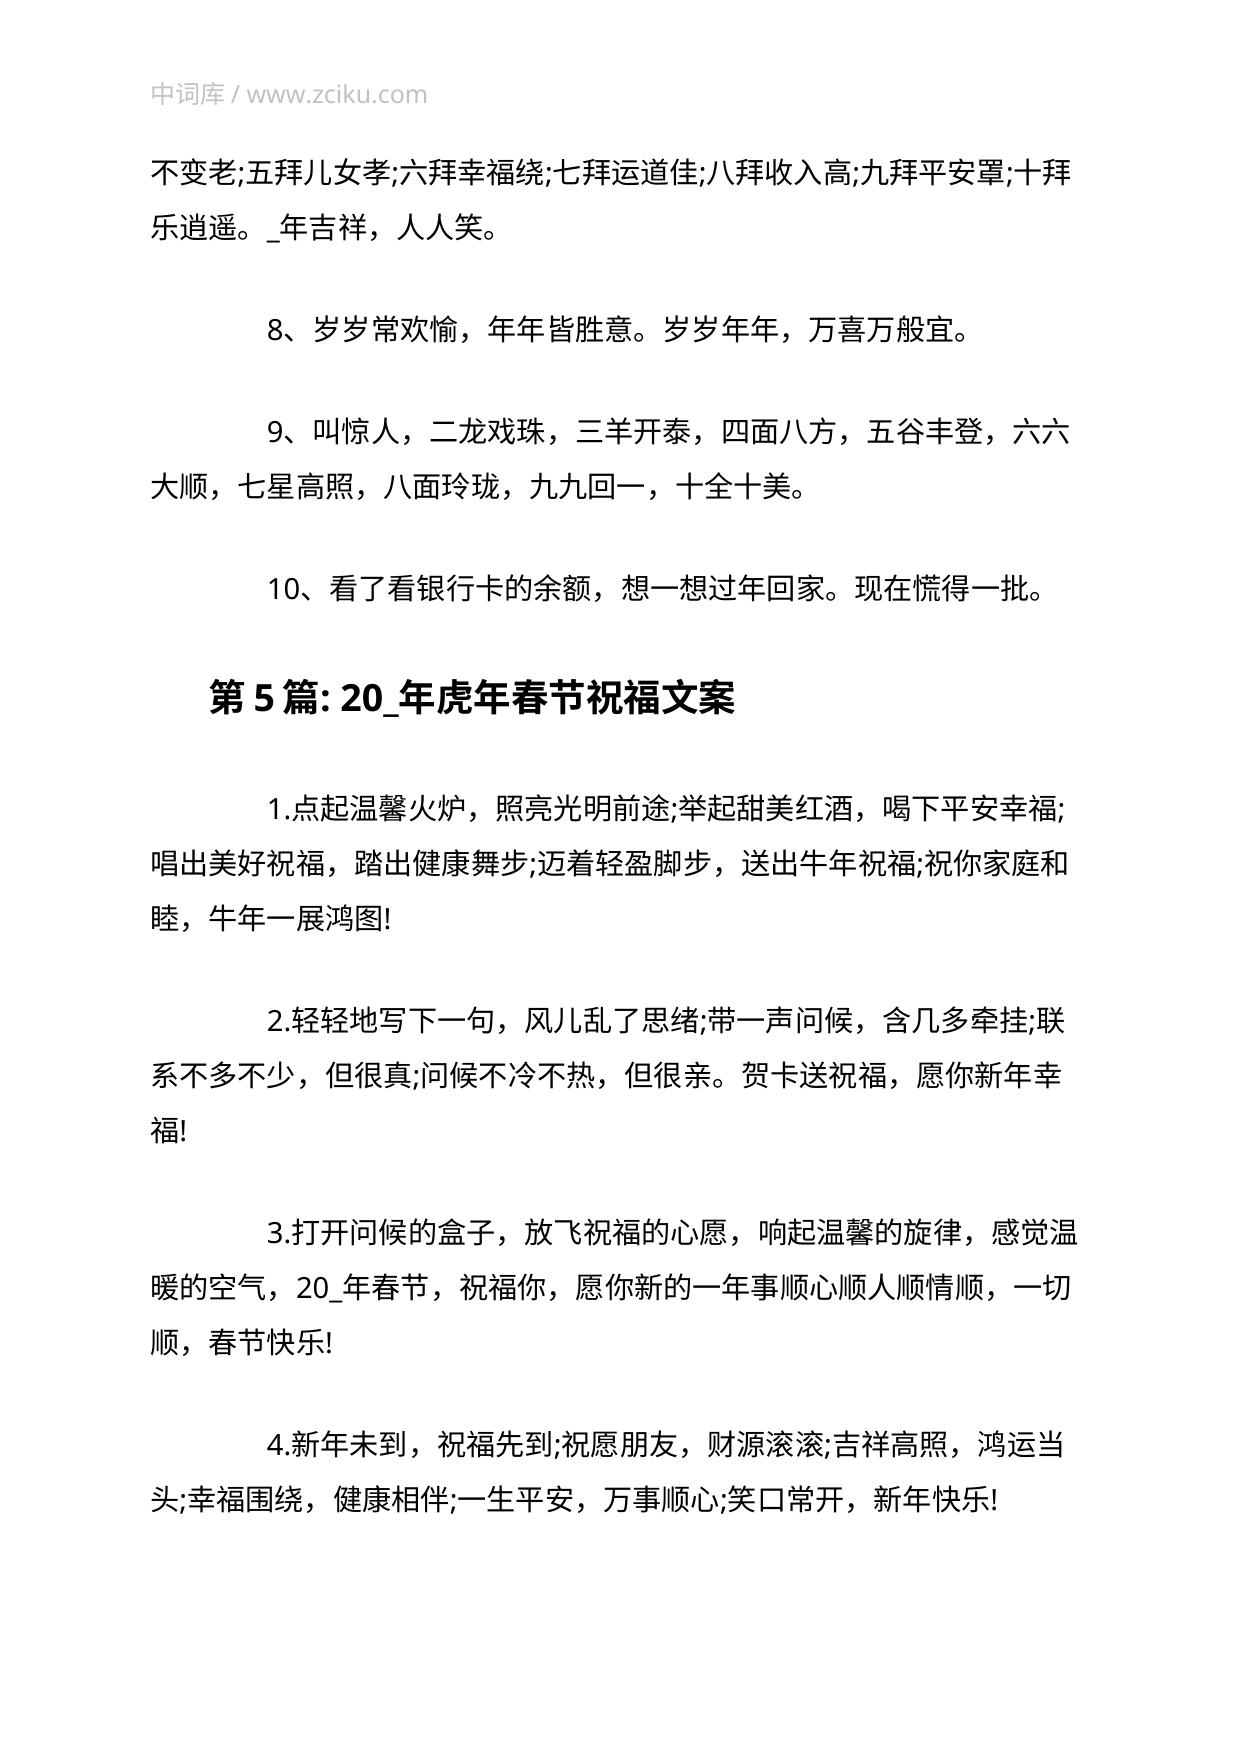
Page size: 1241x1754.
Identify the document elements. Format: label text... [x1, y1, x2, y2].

text 9、叫惊人，二龙戏珠，三羊开泰，四面八方，五谷丰登，六六大顺，七星高照，八面玲珑，九九回一，十全十美。 [150, 409, 1090, 506]
text 3.打开问候的盒子，放飞祝福的心愿，响起温馨的旋律，感觉温暖的空气，20_年春节，祝福你，愿你新的一年事顺心顺人顺情顺，一切顺，春节快乐! [150, 1209, 1090, 1362]
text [150, 150, 1090, 247]
text 第5篇: 20_年虎年春节祝福文案 [150, 668, 1090, 722]
text 1.点起温馨火炉，照亮光明前途;举起甜美红酒，喝下平安幸福;唱出美好祝福，踏出健康舞步;迈着轻盈脚步，送出牛年祝福;祝你家庭和睦，牛年一展鸿图! [150, 785, 1090, 938]
text 2.轻轻地写下一句，风儿乱了思绪;带一声问候，含几多牵挂;联系不多不少，但很真;问候不冷不热，但很亲。贺卡送祝福，愿你新年幸福! [150, 997, 1090, 1150]
text 10、看了看银行卡的余额，想一想过年回家。现在慌得一批。 [150, 566, 1090, 608]
text 8、岁岁常欢愉，年年皆胜意。岁岁年年，万喜万般宜。 [150, 307, 1090, 349]
text 4.新年未到，祝福先到;祝愿朋友，财源滚滚;吉祥高照，鸿运当头;幸福围绕，健康相伴;一生平安，万事顺心;笑口常开，新年快乐! [150, 1421, 1090, 1519]
